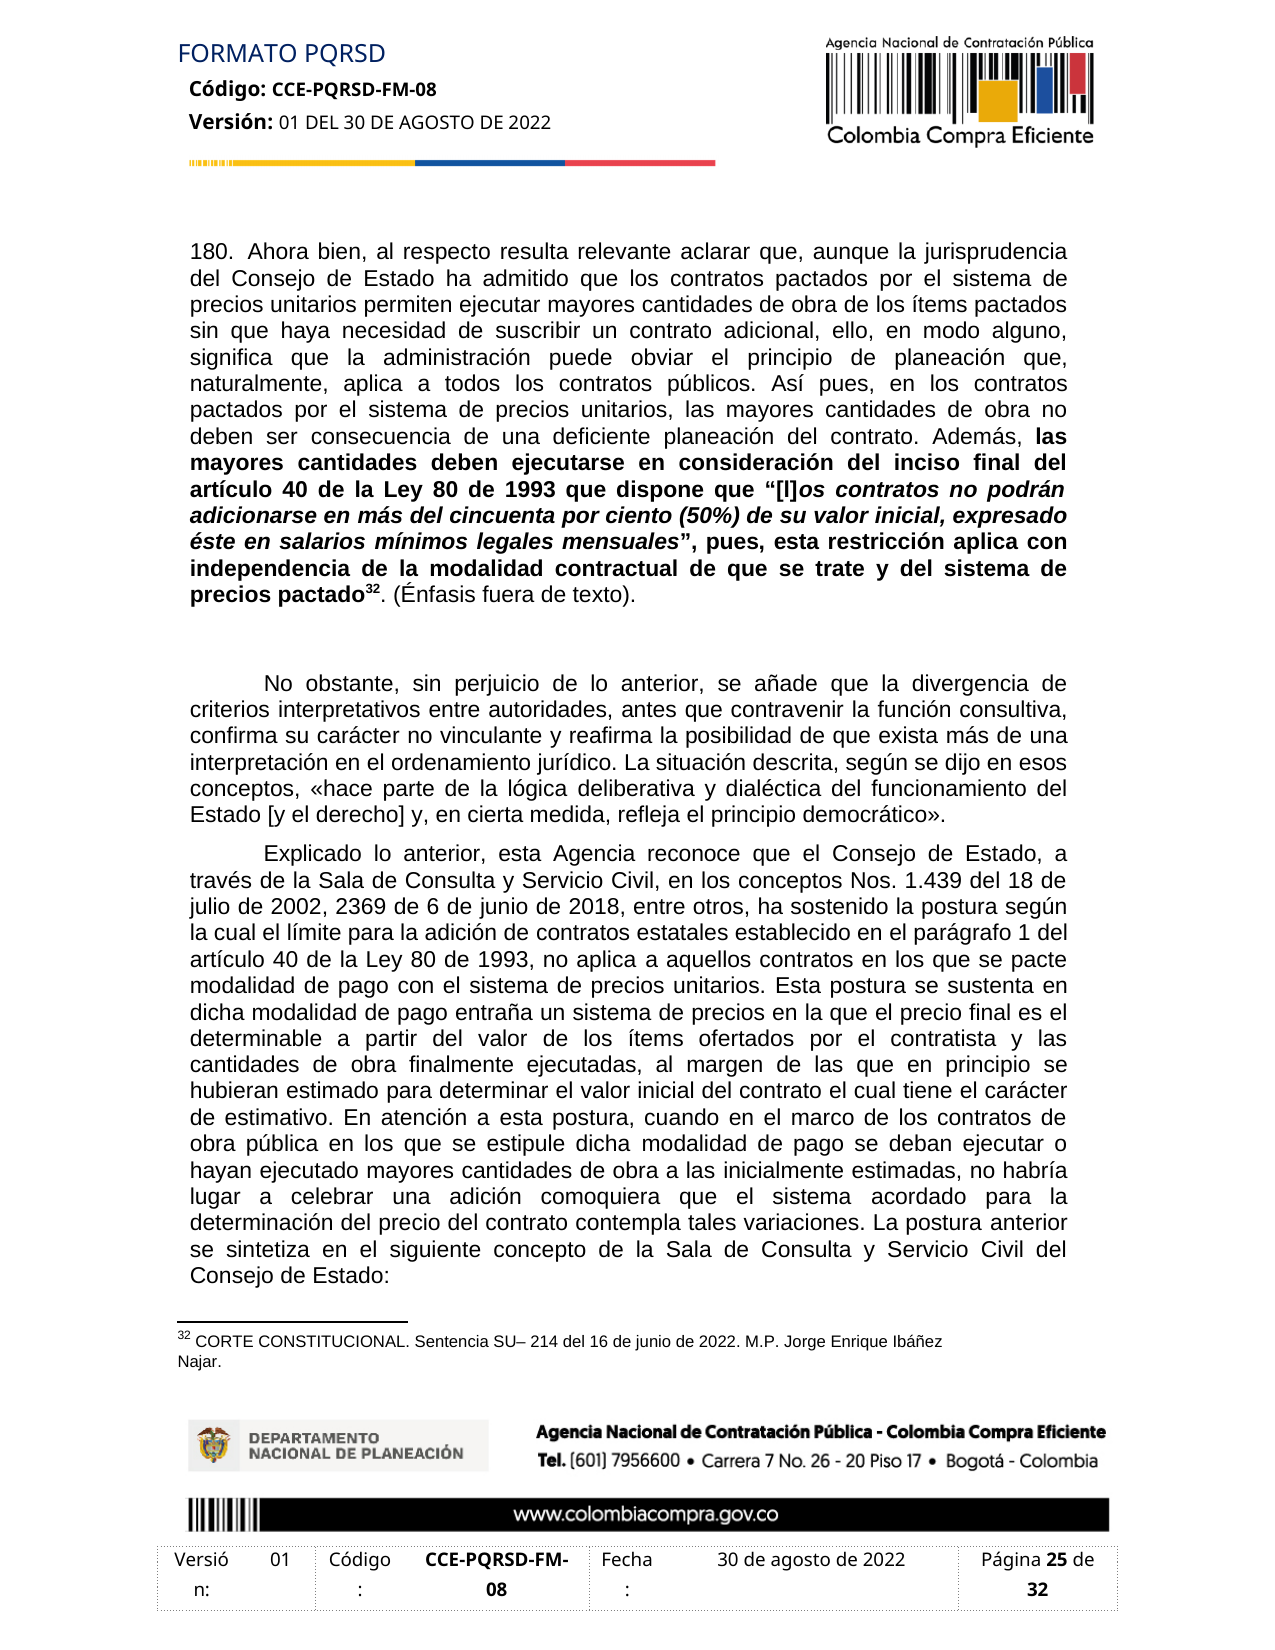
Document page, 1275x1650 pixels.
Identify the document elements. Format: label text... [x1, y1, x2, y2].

picture [187, 155, 719, 169]
text 180. Ahora bien, al respecto resulta relevante aclarar que, aunque la jurisprudencia del Consejo de Estado ha admitido que los contratos pactados por el sistema de precios unitarios permiten ejecutar mayores cantidades de obra de los ítems pactados sin que haya necesidad de suscribir un contrato adicional, ello, en modo alguno, significa que la administración puede obviar el principio de planeación que, naturalmente, aplica a todos los contratos públicos. Así pues, en los contratos pactados por el sistema de precios unitarios, las mayores cantidades de obra no deben ser consecuencia de una deficiente planeación del contrato. Además, las mayores cantidades deben ejecutarse en consideración del inciso final del artículo 40 de la Ley 80 de 1993 que dispone que “[l]os contratos no podrán adicionarse en más del cincuenta por ciento (50%) de su valor inicial, expresado éste en salarios mínimos legales mensuales”, pues, esta restricción aplica con independencia de la modalidad contractual de que se trate y del sistema de precios pactado. (Énfasis fuera de texto). [189, 238, 1068, 607]
text No obstante, sin perjuicio de lo anterior, se añade que la divergencia de criterios interpretativos entre autoridades, antes que contravenir la función consultiva, confirma su carácter no vinculante y reafirma la posibilidad de que exista más de una interpretación en el ordenamiento jurídico. La situación descrita, según se dijo en esos conceptos, «hace parte de la lógica deliberativa y dialéctica del funcionamiento del Estado [y el derecho] y, en cierta medida, refleja el principio democrático». [189, 670, 1068, 828]
picture [826, 36, 1098, 148]
text Explicado lo anterior, esta Agencia reconoce que el Consejo de Estado, a través de la Sala de Consulta y Servicio Civil, en los conceptos Nos. 1.439 del 18 de julio de 2002, 2369 de 6 de junio de 2018, entre otros, ha sostenido la postura según la cual el límite para la adición de contratos estatales establecido en el parágrafo 1 del artículo 40 de la Ley 80 de 1993, no aplica a aquellos contratos en los que se pacte modalidad de pago con el sistema de precios unitarios. Esta postura se sustenta en dicha modalidad de pago entraña un sistema de precios en la que el precio final es el determinable a partir del valor de los ítems ofertados por el contratista y las cantidades de obra finalmente ejecutadas, al margen de las que en principio se hubieran estimado para determinar el valor inicial del contrato el cual tiene el carácter de estimativo. En atención a esta postura, cuando en el marco de los contratos de obra pública en los que se estipule dicha modalidad de pago se deban ejecutar o hayan ejecutado mayores cantidades de obra a las inicialmente estimadas, no habría lugar a celebrar una adición comoquiera que el sistema acordado para la determinación del precio del contrato contempla tales variaciones. La postura anterior se sintetiza en el siguiente concepto de la Sala de Consulta y Servicio Civil del Consejo de Estado: [189, 840, 1068, 1288]
picture [177, 1395, 1120, 1542]
